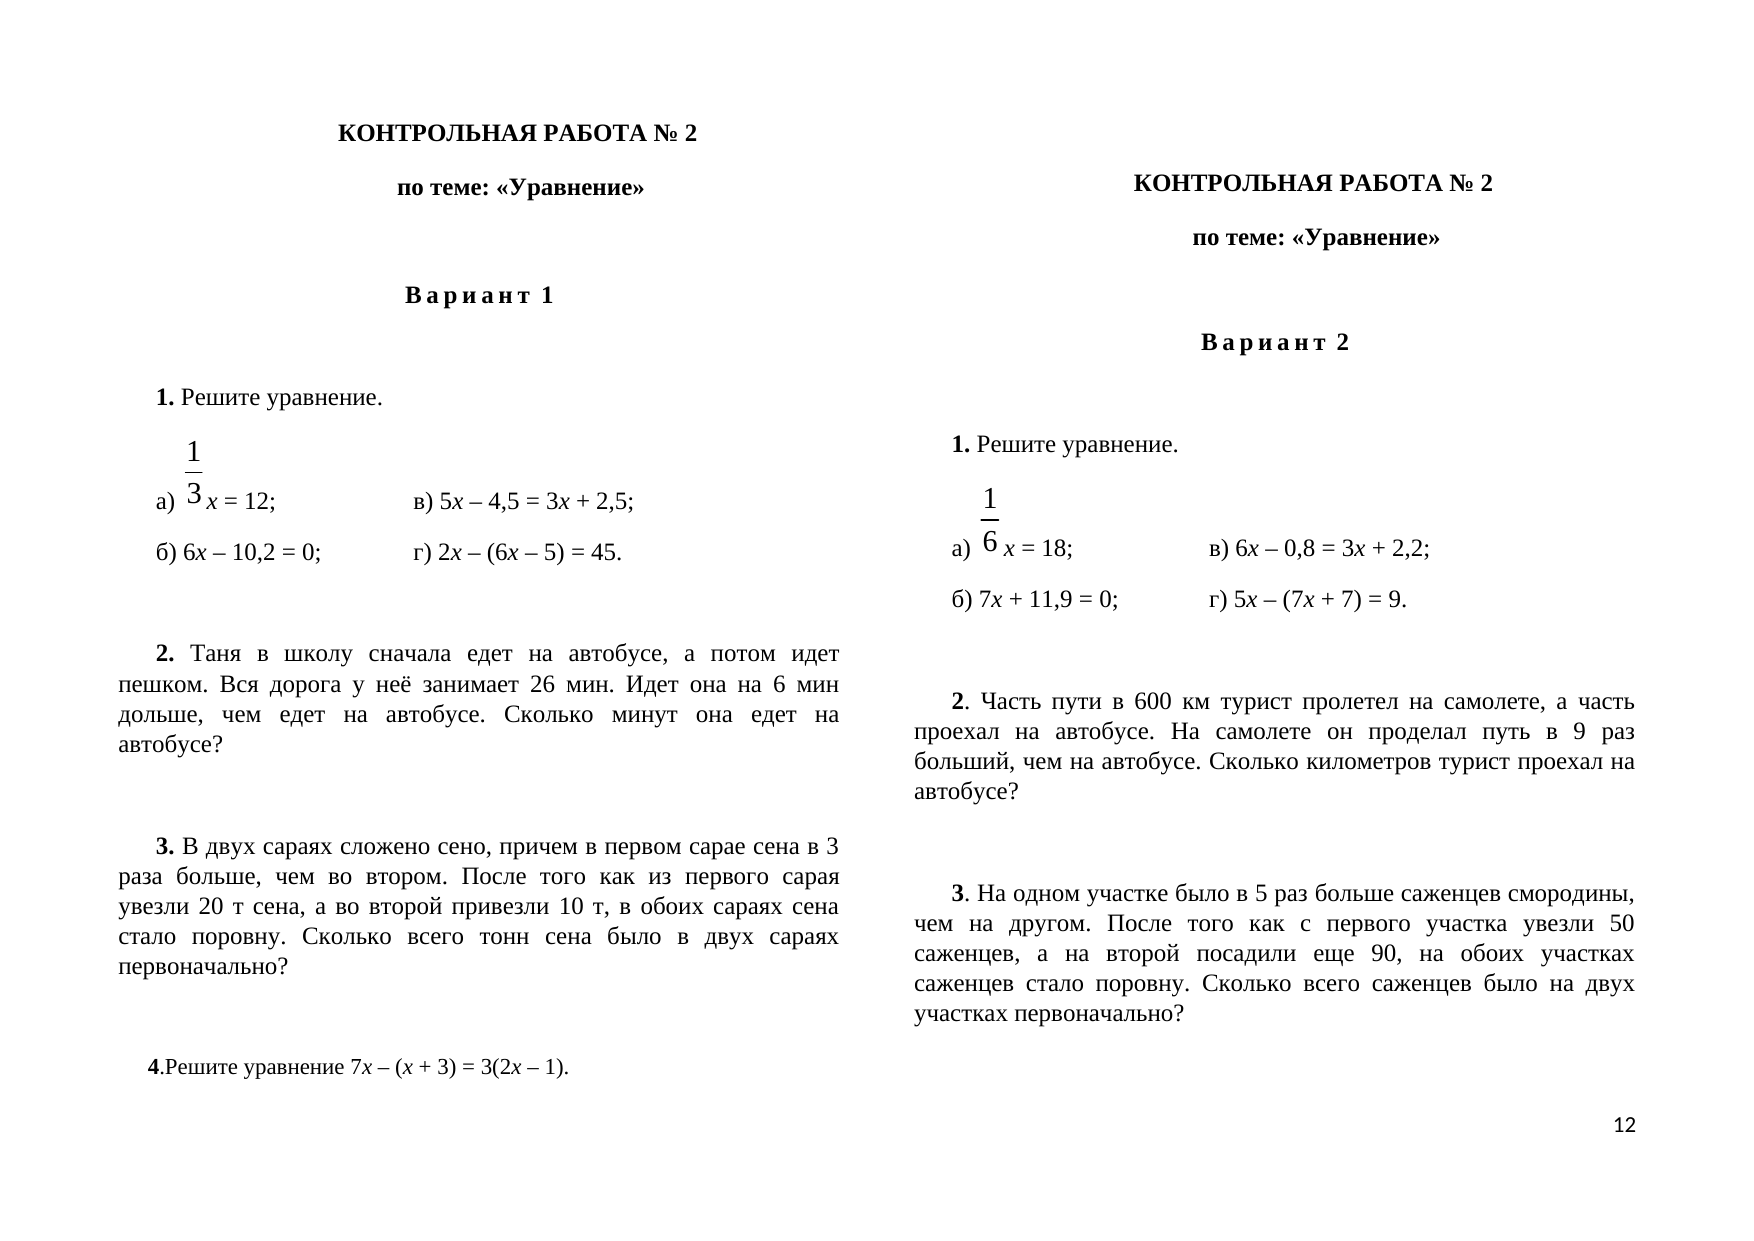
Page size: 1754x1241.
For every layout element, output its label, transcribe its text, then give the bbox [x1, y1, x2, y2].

text Контрольная работа № 2 [118, 118, 877, 147]
text Вариант 1 [118, 280, 840, 308]
text 4.Решите уравнение 7x – (x + 3) = 3(2x – 1). [148, 1053, 840, 1079]
text 1. Решите уравнение. [118, 382, 840, 410]
text Вариант 2 [914, 327, 1636, 356]
text а) x = 12; в) 5x – 4,5 = 3x + 2,5; [118, 432, 840, 514]
text 1. Решите уравнение. [914, 429, 1636, 458]
text б) 6x – 10,2 = 0; г) 2x – (6x – 5) = 45. [118, 537, 840, 565]
text Контрольная работа № 2 [914, 168, 1713, 197]
text 3. В двух сараях сложено сено, причем в первом сарае сена в 3 раза больше, чем во втором. После того как из первого сарая увезли 20 т сена, а во второй привезли 10 т, в обоих сараях сена стало поровну. Сколько всего тонн сена было в двух сараях первоначально? [118, 831, 840, 980]
text 2. Часть пути в 600 км турист пролетел на самолете, а часть проехал на автобусе. На самолете он проделал путь в 9 раз больший, чем на автобусе. Сколько километров турист проехал на автобусе? [914, 686, 1636, 805]
text б) 7x + 11,9 = 0; г) 5x – (7x + 7) = 9. [914, 584, 1636, 613]
text 3. На одном участке было в 5 раз больше саженцев смородины, чем на другом. После того как с первого участка увезли 50 саженцев, а на второй посадили еще 90, на обоих участках саженцев стало поровну. Сколько всего саженцев было на двух участках первоначально? [914, 878, 1636, 1027]
text по теме: «Уравнение» [118, 172, 877, 201]
text 2. Таня в школу сначала едет на автобусе, а потом идет пешком. Вся дорога у неё занимает 26 мин. Идет она на 6 мин дольше, чем едет на автобусе. Сколько минут она едет на автобусе? [118, 638, 840, 758]
text по теме: «Уравнение» [914, 222, 1713, 251]
text а) x = 18; в) 6x – 0,8 = 3x + 2,2; [914, 480, 1636, 562]
